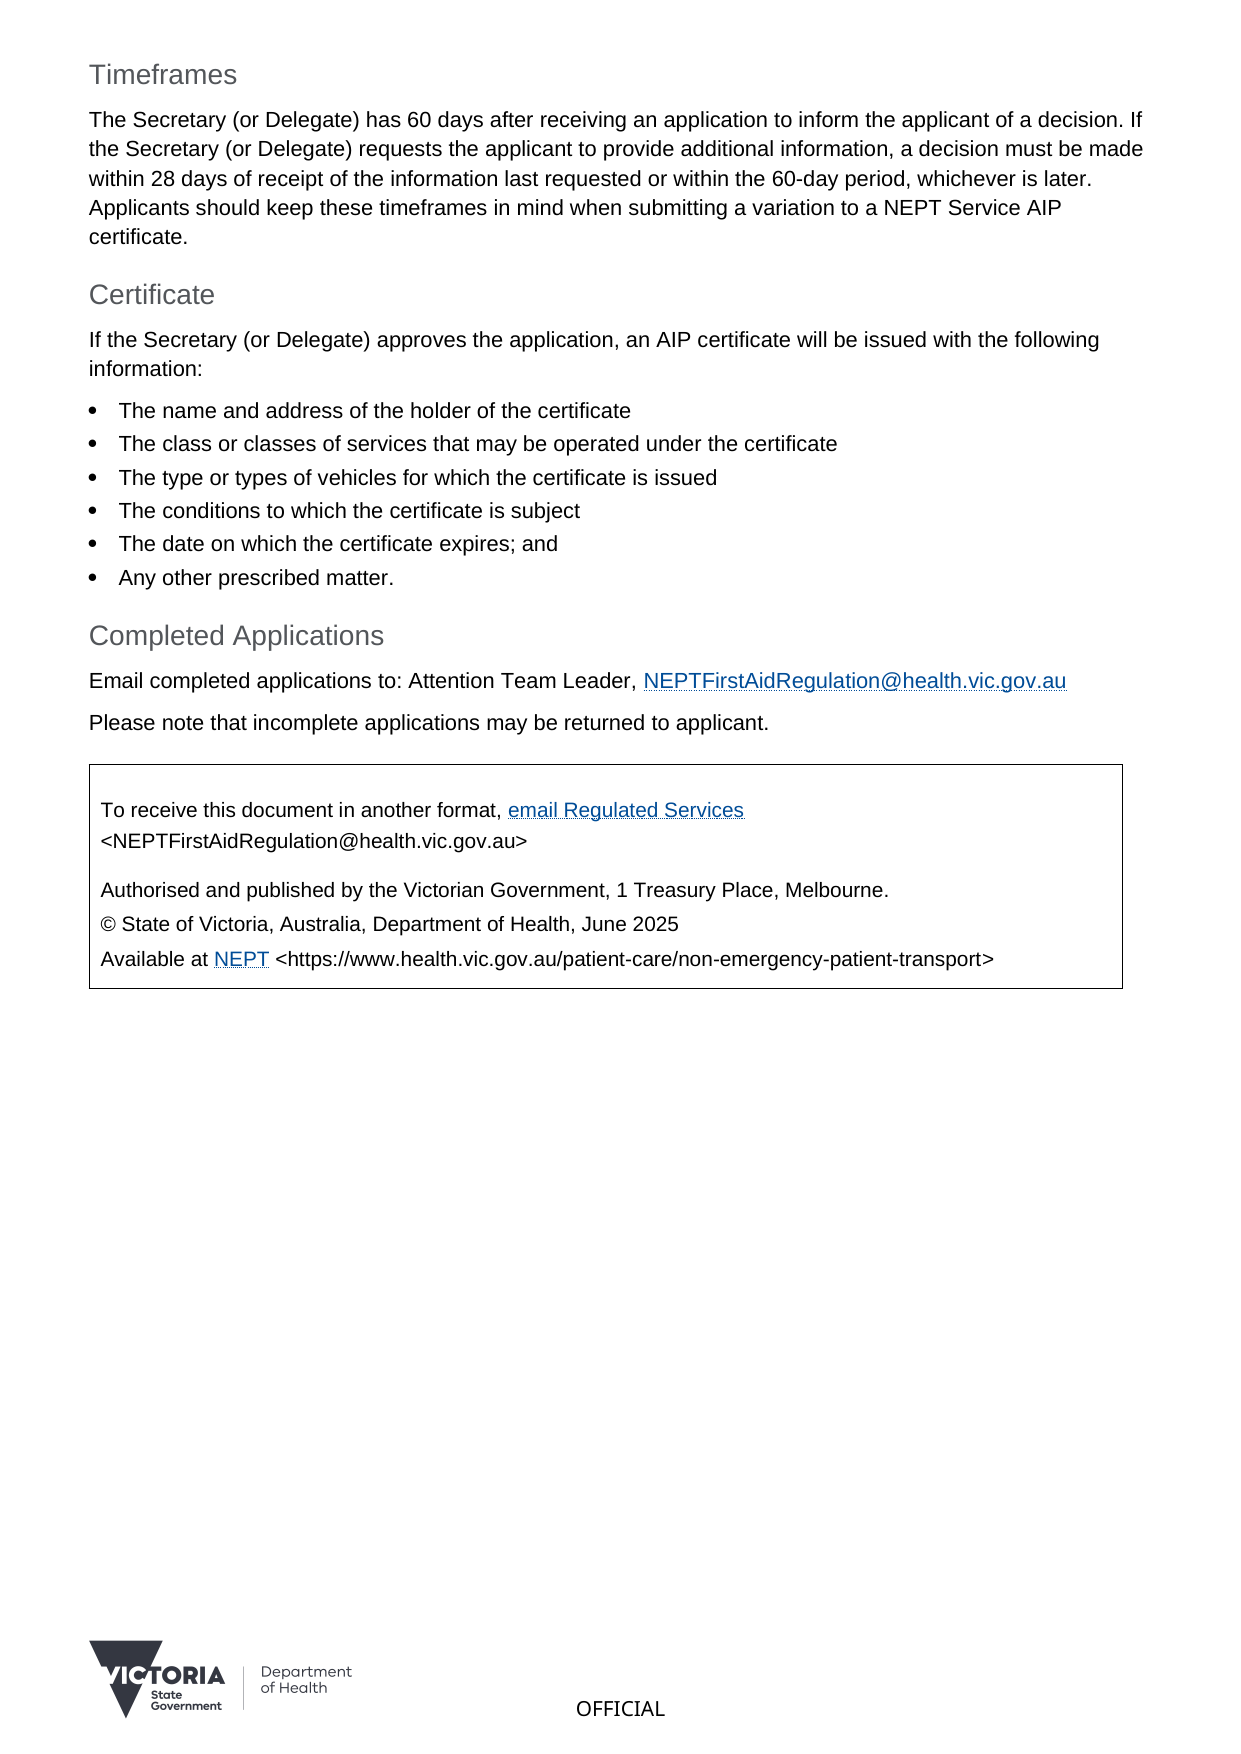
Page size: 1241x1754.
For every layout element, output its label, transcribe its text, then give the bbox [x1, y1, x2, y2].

list The type or types of vehicles for which the certificate is issued [89, 461, 1152, 490]
text Please note that incomplete applications may be returned to applicant. [89, 706, 1152, 735]
text Email completed applications to: Attention Team Leader, NEPTFirstAidRegulation@health.vic.gov.au [89, 664, 1152, 693]
text Completed Applications [89, 619, 1152, 651]
text The Secretary (or Delegate) has 60 days after receiving an application to inform the applicant of a decision. If the Secretary (or Delegate) requests the applicant to provide additional information, a decision must be made within 28 days of receipt of the information last requested or within the 60-day period, whichever is later. Applicants should keep these timeframes in mind when submitting a variation to a NEPT Service AIP certificate. [89, 103, 1152, 249]
list Any other prescribed matter. [89, 561, 1152, 590]
table_header To receive this document in another format, email Regulated Services <NEPTFirstAidRegulation@health.vic.gov.au> Authorised and published by the Victorian Government, 1 Treasury Place, Melbourne. © State of Victoria, Australia, Department of Health, June 2025 Available at NEPT <https://www.health.vic.gov.au/patient-care/non-emergency-patient-transport> [90, 765, 1122, 988]
text If the Secretary (or Delegate) approves the application, an AIP certificate will be issued with the following information: [89, 323, 1152, 381]
list The conditions to which the certificate is subject [89, 494, 1152, 523]
text Certificate [89, 278, 1152, 311]
list The class or classes of services that may be operated under the certificate [89, 427, 1152, 456]
list The name and address of the holder of the certificate [89, 394, 1152, 423]
picture [0, 1595, 1241, 1754]
text Timeframes [89, 58, 1152, 91]
list The date on which the certificate expires; and [89, 527, 1152, 556]
